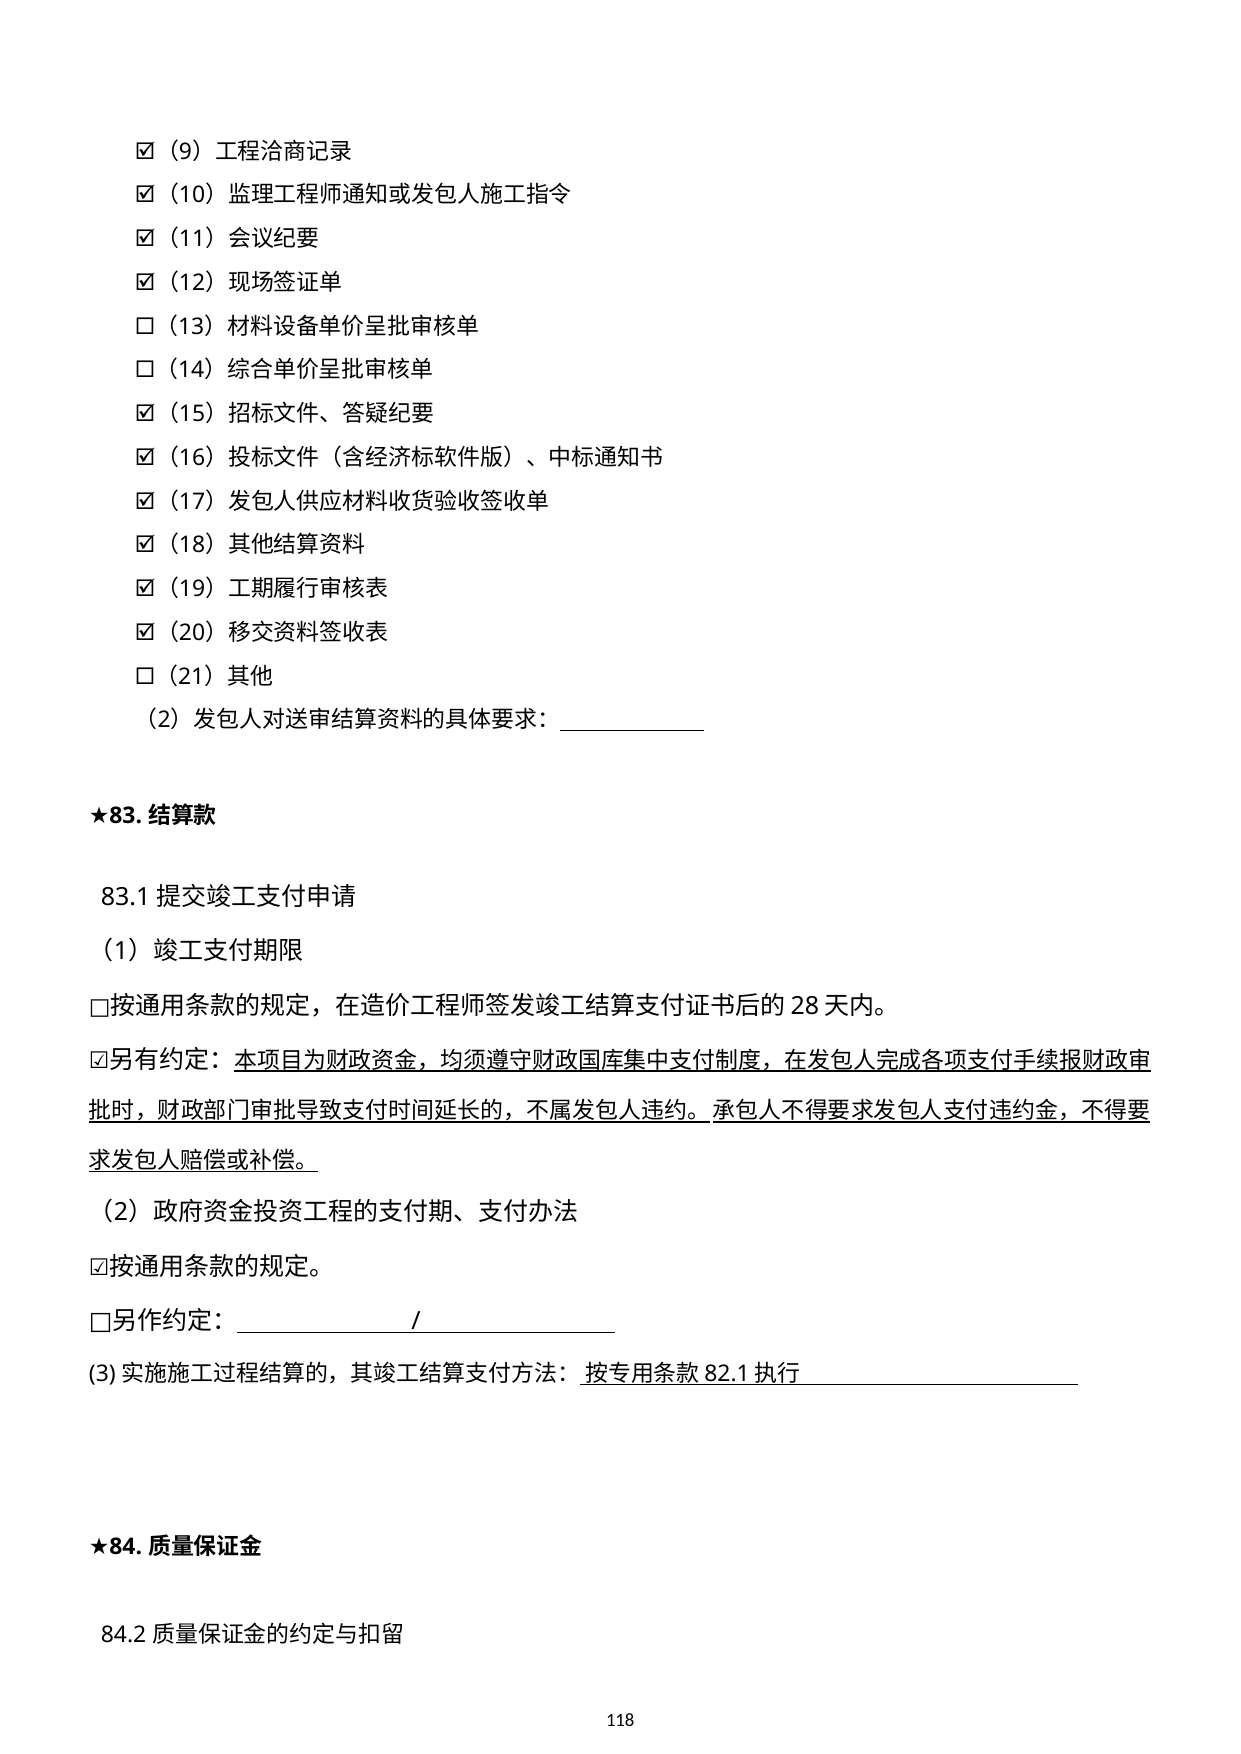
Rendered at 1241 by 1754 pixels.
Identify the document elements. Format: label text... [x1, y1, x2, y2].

text （16）投标文件（含经济标软件版）、中标通知书 [89, 430, 1152, 474]
text （2）政府资金投资工程的支付期、支付办法 [89, 1192, 1152, 1228]
text （13）材料设备单价呈批审核单 [89, 299, 1152, 343]
text □按通用条款的规定，在造价工程师签发竣工结算支付证书后的28天内。 [89, 985, 1152, 1021]
text （11）会议纪要 [89, 212, 1152, 255]
text （19）工期履行审核表 [89, 562, 1152, 605]
text □另作约定： / [89, 1301, 1152, 1337]
subtitle ★84. 质量保证金 [89, 1519, 1152, 1563]
text （14）综合单价呈批审核单 [89, 343, 1152, 387]
text （18）其他结算资料 [89, 518, 1152, 562]
text （20）移交资料签收表 [89, 605, 1152, 649]
text （15）招标文件、答疑纪要 [89, 387, 1152, 430]
text ☑另有约定：本项目为财政资金，均须遵守财政国库集中支付制度，在发包人完成各项支付手续报财政审批时，财政部门审批导致支付时间延长的，不属发包人违约。承包人不得要求发包人支付违约金，不得要求发包人赔偿或补偿。 [89, 1039, 1152, 1175]
subtitle ★83. 结算款 [89, 789, 1152, 833]
text （9）工程洽商记录 [89, 124, 1152, 168]
text （21）其他 [89, 649, 1152, 693]
text （12）现场签证单 [89, 255, 1152, 299]
text （17）发包人供应材料收货验收签收单 [89, 474, 1152, 518]
text （1）竣工支付期限 [89, 931, 1152, 967]
text 83.1 提交竣工支付申请 [89, 876, 1152, 913]
text (3) 实施施工过程结算的，其竣工结算支付方法： 按专用条款82.1执行 [89, 1355, 1152, 1388]
text （10）监理工程师通知或发包人施工指令 [89, 168, 1152, 212]
text （2）发包人对送审结算资料的具体要求： [89, 693, 1152, 737]
text 84.2 质量保证金的约定与扣留 [89, 1607, 1152, 1651]
text ☑按通用条款的规定。 [89, 1246, 1152, 1282]
